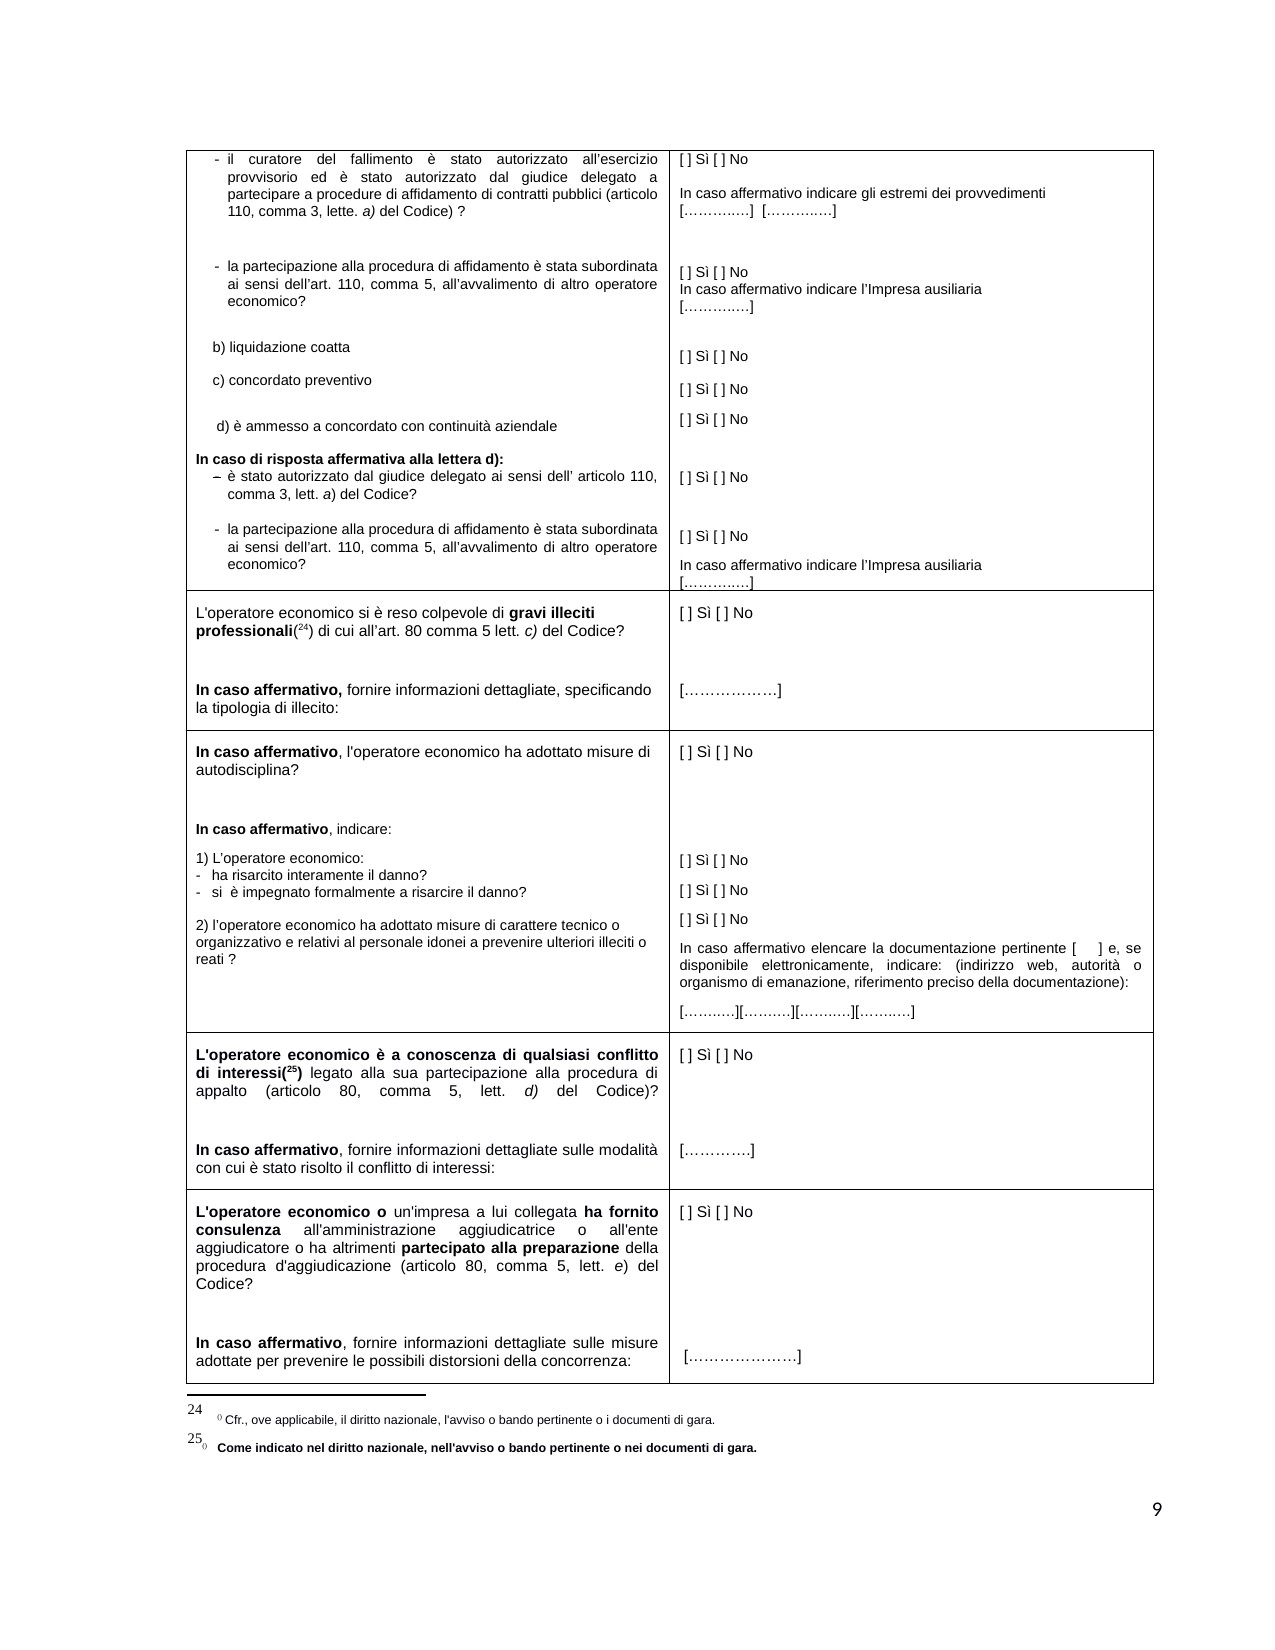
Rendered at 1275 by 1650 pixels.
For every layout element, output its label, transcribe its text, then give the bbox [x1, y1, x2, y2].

table_cell L'operatore economico o un'impresa a lui collegata ha fornito consulenza all'amministrazione aggiudicatrice o all'ente aggiudicatore o ha altrimenti partecipato alla preparazione della procedura d'aggiudicazione (articolo 80, comma 5, lett. e) del Codice? In caso affermativo, fornire informazioni dettagliate sulle misure adottate per prevenire le possibili distorsioni della concorrenza: [187, 1190, 669, 1383]
table_cell [ ] Sì [ ] No […………………] [670, 1190, 1153, 1383]
table_cell [ ] Sì [ ] No [………………] [670, 591, 1153, 729]
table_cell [187, 151, 669, 590]
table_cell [670, 151, 1153, 590]
table_cell [ ] Sì [ ] No [………….] [670, 1033, 1153, 1189]
table_cell L'operatore economico si è reso colpevole di gravi illeciti professionali() di cui all’art. 80 comma 5 lett. c) del Codice? In caso affermativo, fornire informazioni dettagliate, specificando la tipologia di illecito: [187, 591, 669, 729]
table_cell [ ] Sì [ ] No [ ] Sì [ ] No [ ] Sì [ ] No [ ] Sì [ ] No In caso affermativo elencare la documentazione pertinente [ ] e, se disponibile elettronicamente, indicare: (indirizzo web, autorità o organismo di emanazione, riferimento preciso della documentazione): [……..…][…….…][……..…][……..…] [670, 731, 1153, 1032]
table_cell L'operatore economico è a conoscenza di qualsiasi conflitto di interessi() legato alla sua partecipazione alla procedura di appalto (articolo 80, comma 5, lett. d) del Codice)? In caso affermativo, fornire informazioni dettagliate sulle modalità con cui è stato risolto il conflitto di interessi: [187, 1033, 669, 1189]
table_cell In caso affermativo, l'operatore economico ha adottato misure di autodisciplina? In caso affermativo, indicare: 1) L’operatore economico: - ha risarcito interamente il danno? - si è impegnato formalmente a risarcire il danno? 2) l’operatore economico ha adottato misure di carattere tecnico o organizzativo e relativi al personale idonei a prevenire ulteriori illeciti o reati ? [187, 731, 669, 1032]
